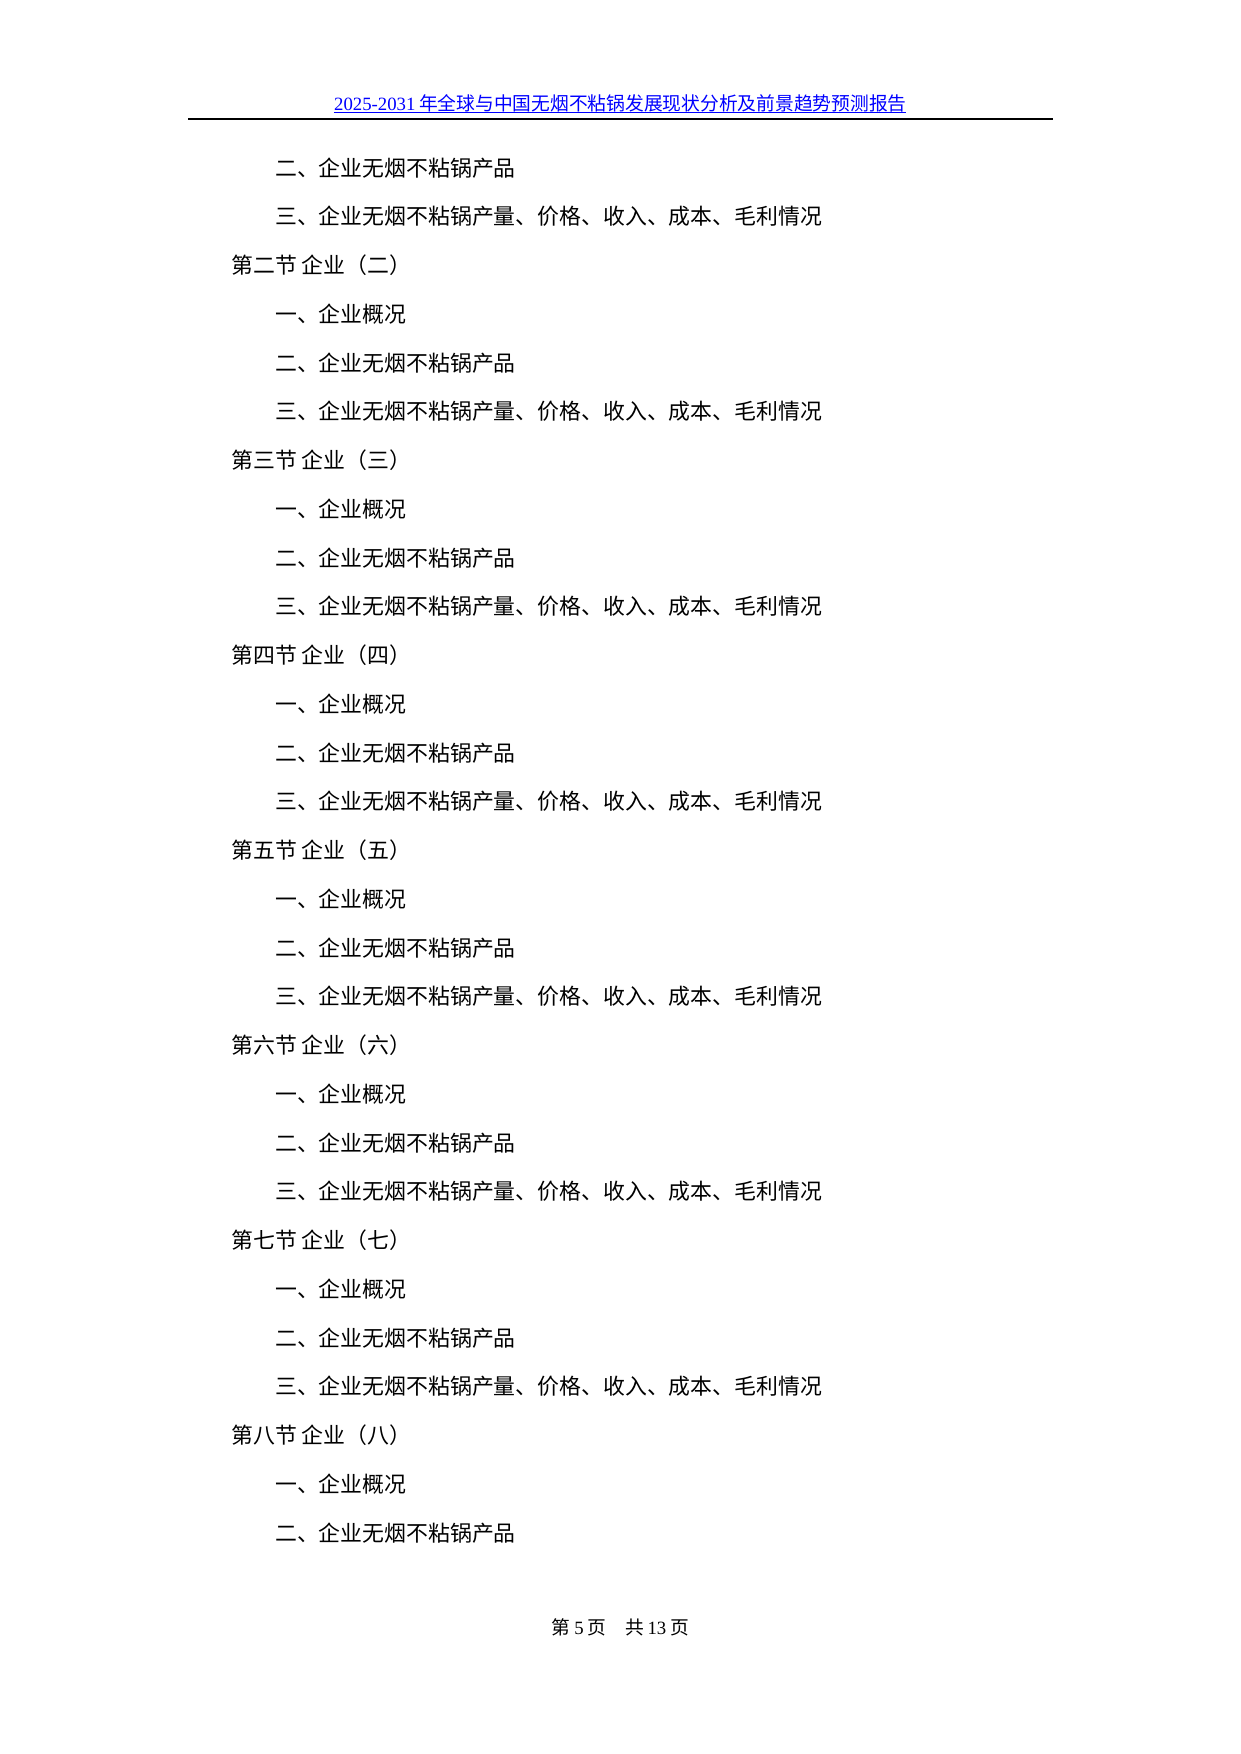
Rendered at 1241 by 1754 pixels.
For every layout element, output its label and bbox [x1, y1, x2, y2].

text [187, 150, 1053, 1548]
